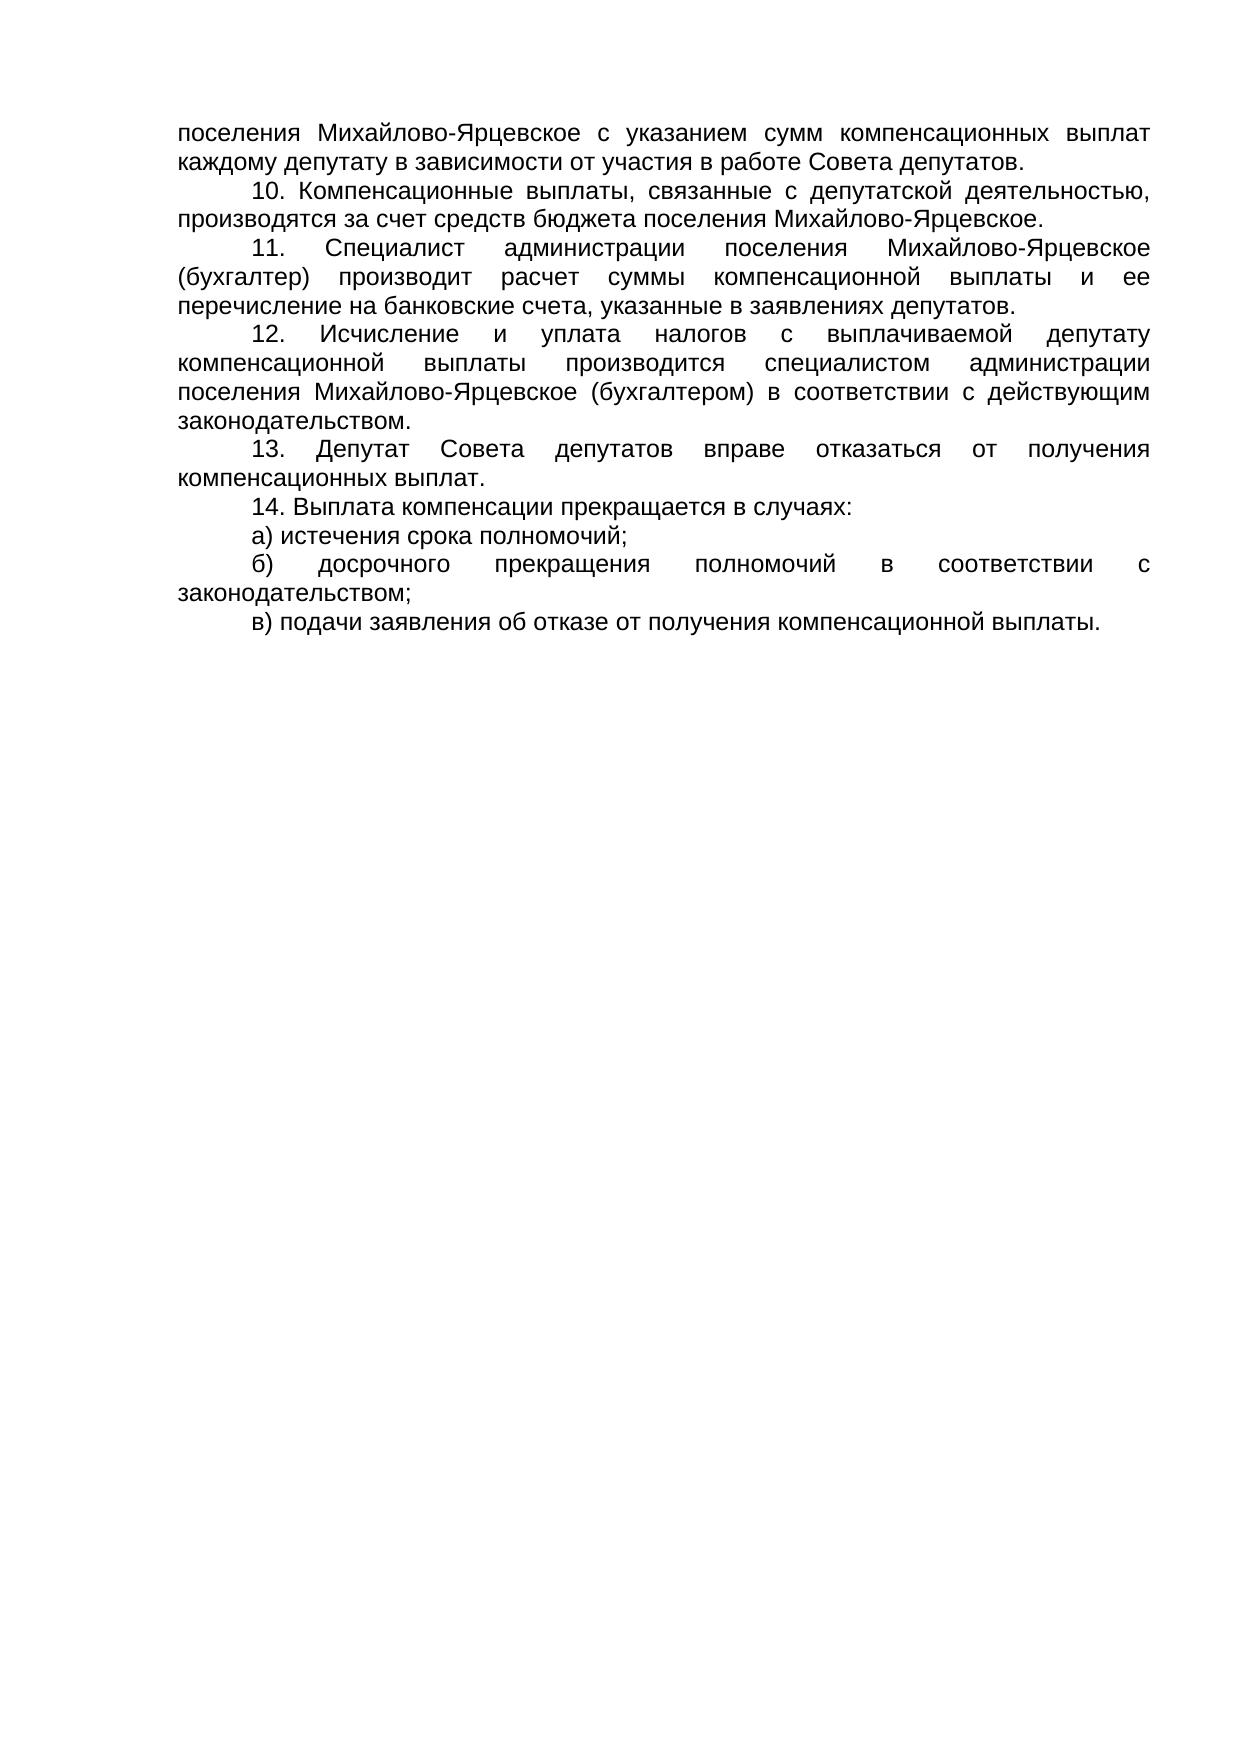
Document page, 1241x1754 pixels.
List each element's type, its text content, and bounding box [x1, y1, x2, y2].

text 10. Компенсационные выплаты, связанные с депутатской деятельностью, производятся за счет средств бюджета поселения Михайлово-Ярцевское. [177, 176, 1152, 233]
text 14. Выплата компенсации прекращается в случаях: [177, 492, 1152, 521]
text б) досрочного прекращения полномочий в соответствии с законодательством; [177, 549, 1152, 607]
text в) подачи заявления об отказе от получения компенсационной выплаты. [177, 607, 1152, 636]
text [177, 118, 1152, 176]
text а) истечения срока полномочий; [177, 521, 1152, 549]
text 12. Исчисление и уплата налогов с выплачиваемой депутату компенсационной выплаты производится специалистом администрации поселения Михайлово-Ярцевское (бухгалтером) в соответствии с действующим законодательством. [177, 319, 1152, 434]
text 11. Специалист администрации поселения Михайлово-Ярцевское (бухгалтер) производит расчет суммы компенсационной выплаты и ее перечисление на банковские счета, указанные в заявлениях депутатов. [177, 233, 1152, 319]
text 13. Депутат Совета депутатов вправе отказаться от получения компенсационных выплат. [177, 434, 1152, 492]
